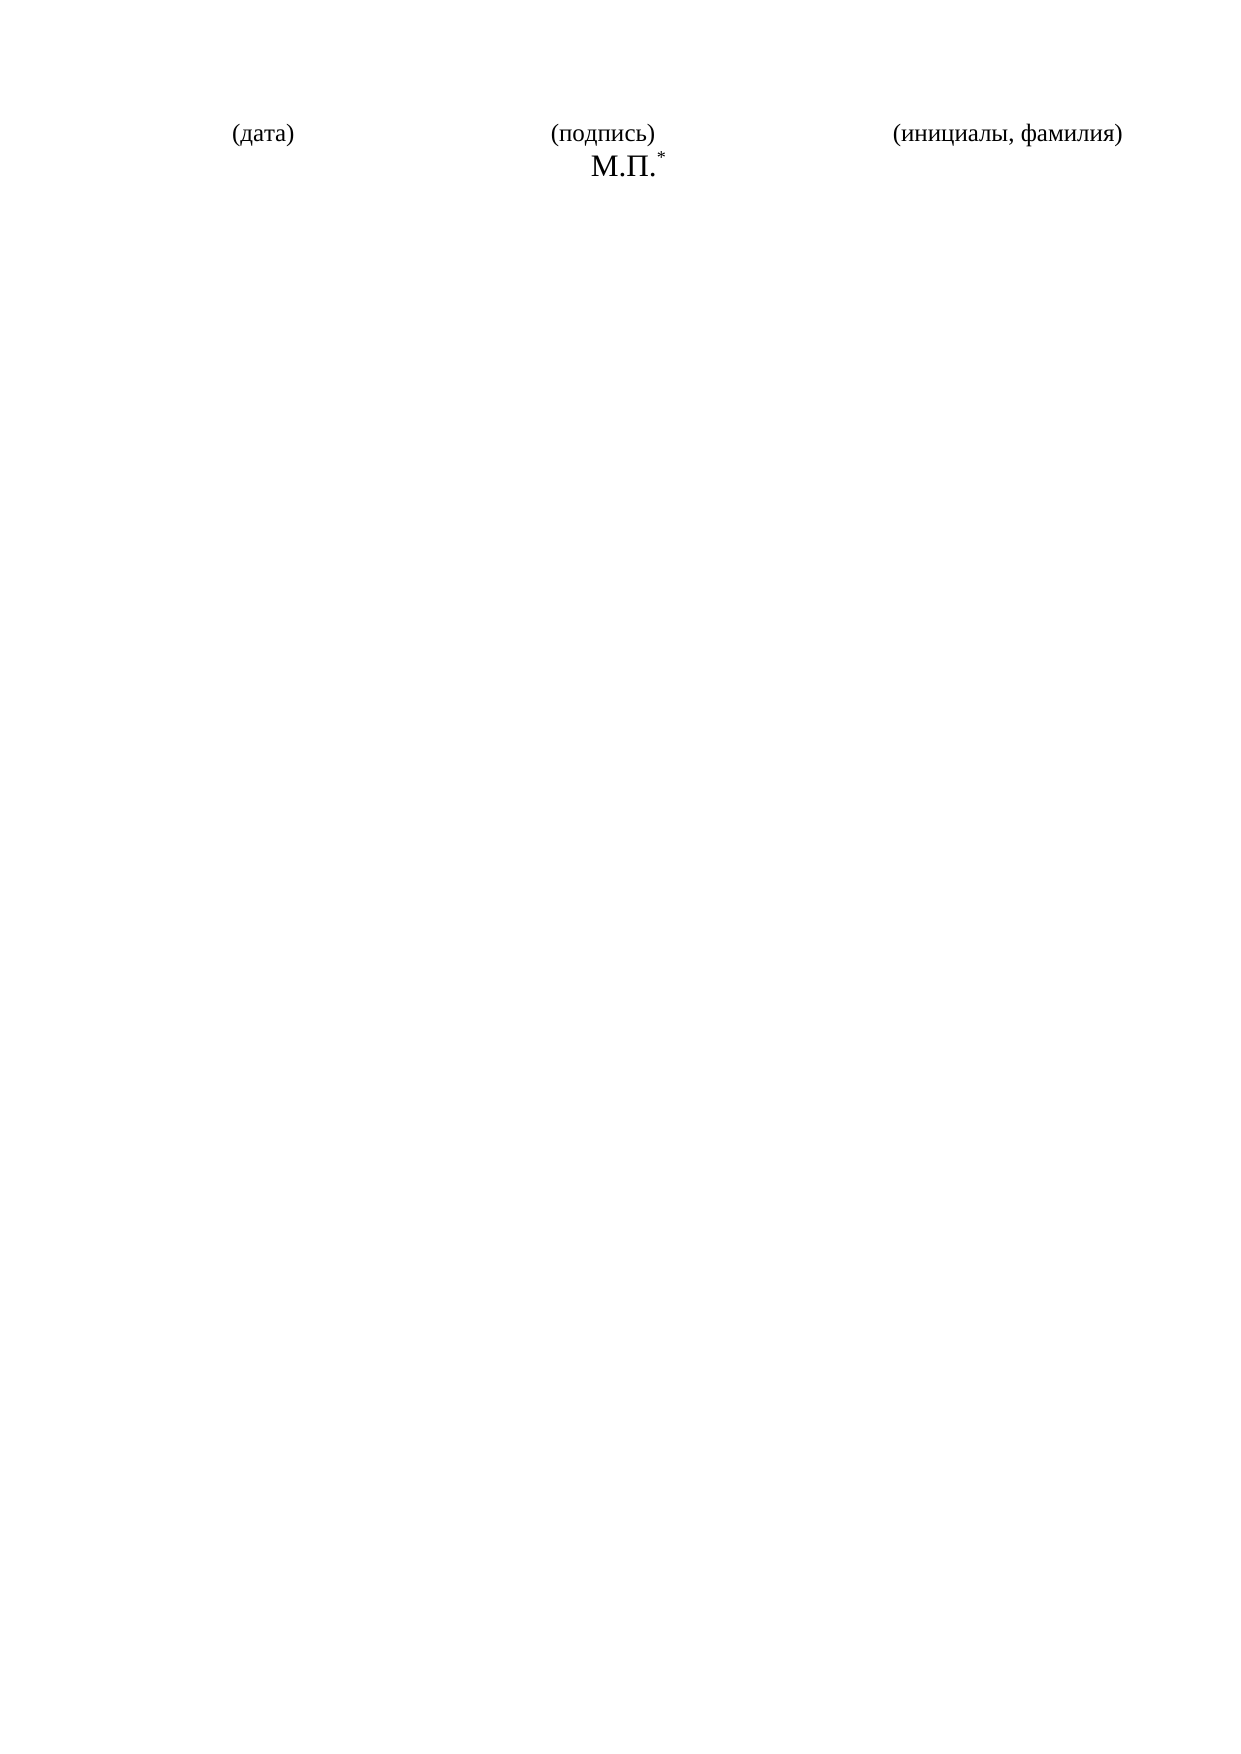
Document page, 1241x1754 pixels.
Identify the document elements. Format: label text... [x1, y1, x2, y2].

text (дата) (подпись) (инициалы, фамилия) [177, 118, 1152, 147]
text М.П.* [546, 147, 1152, 183]
